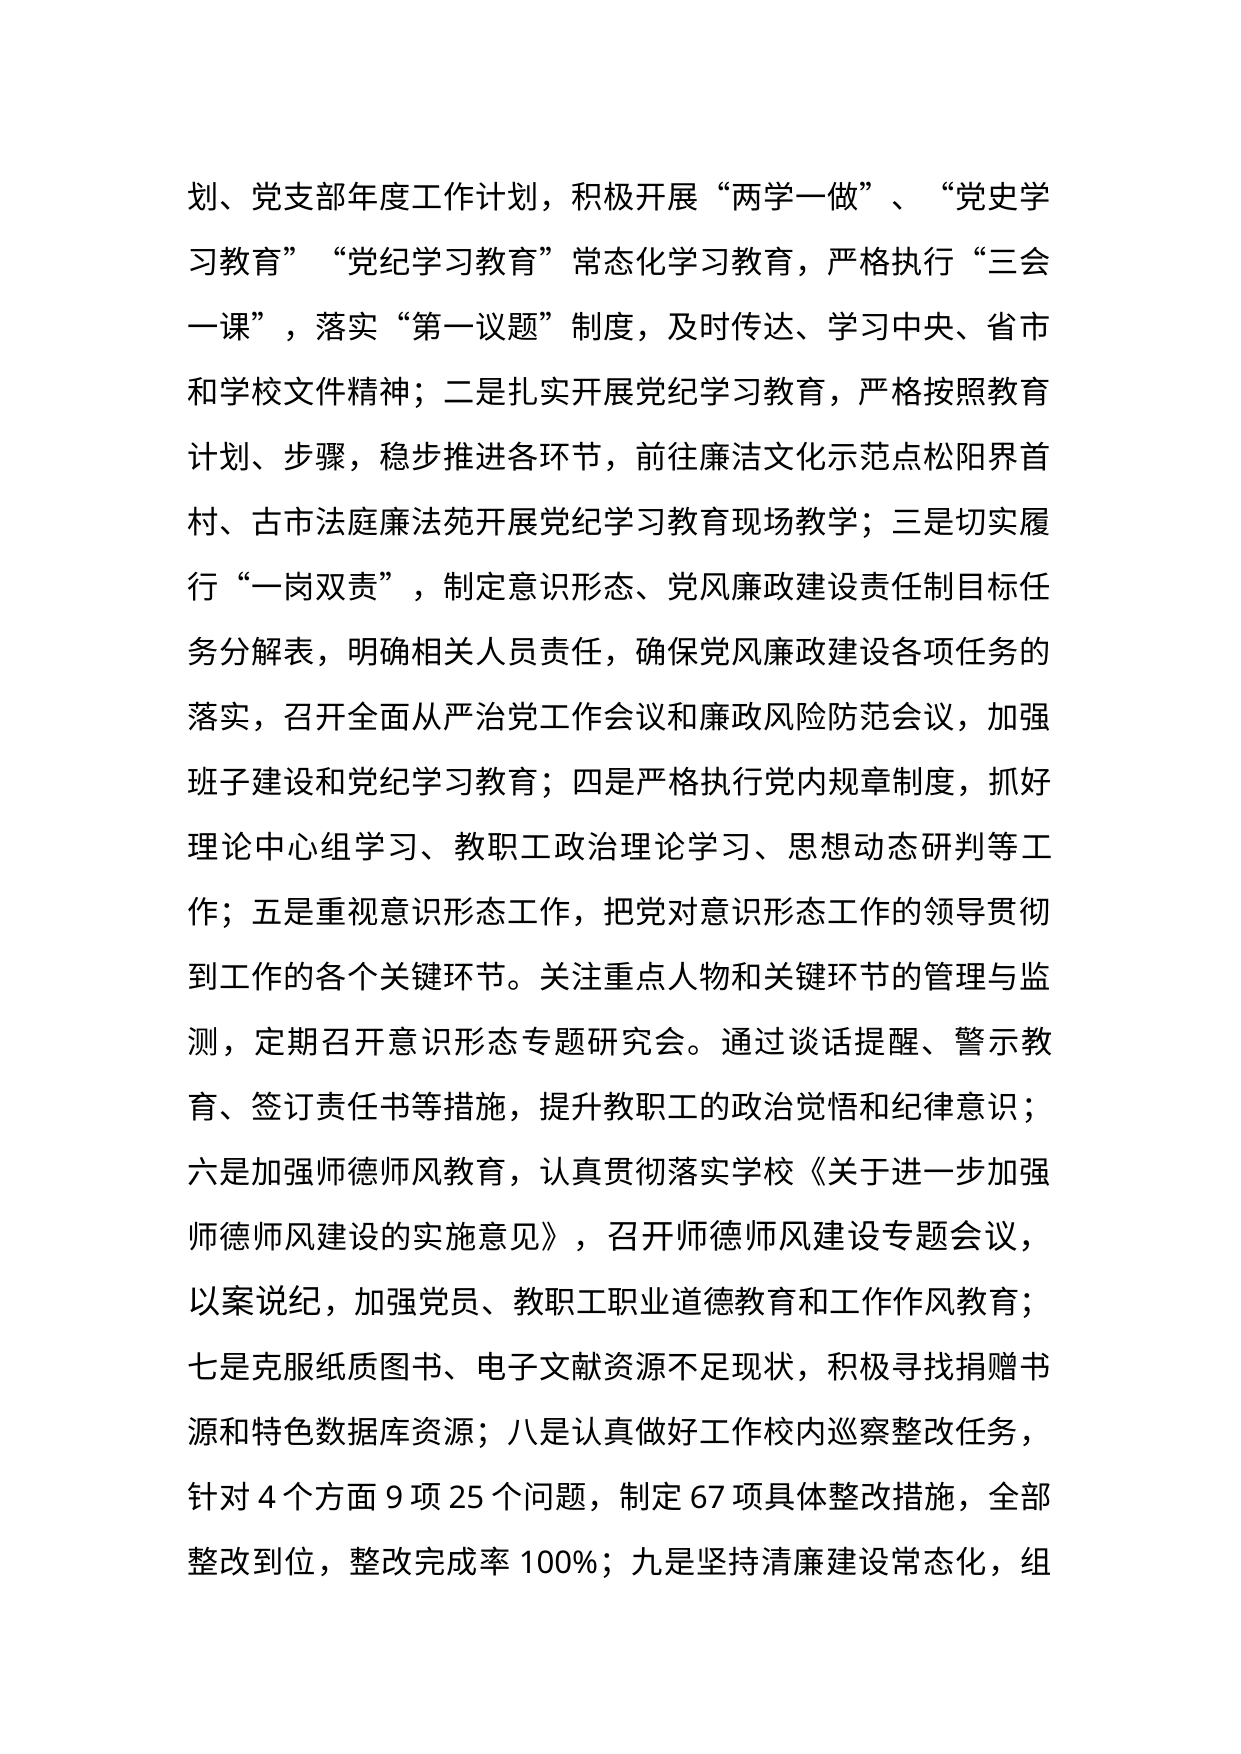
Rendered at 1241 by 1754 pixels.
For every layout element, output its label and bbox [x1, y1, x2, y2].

list [187, 162, 1053, 1592]
